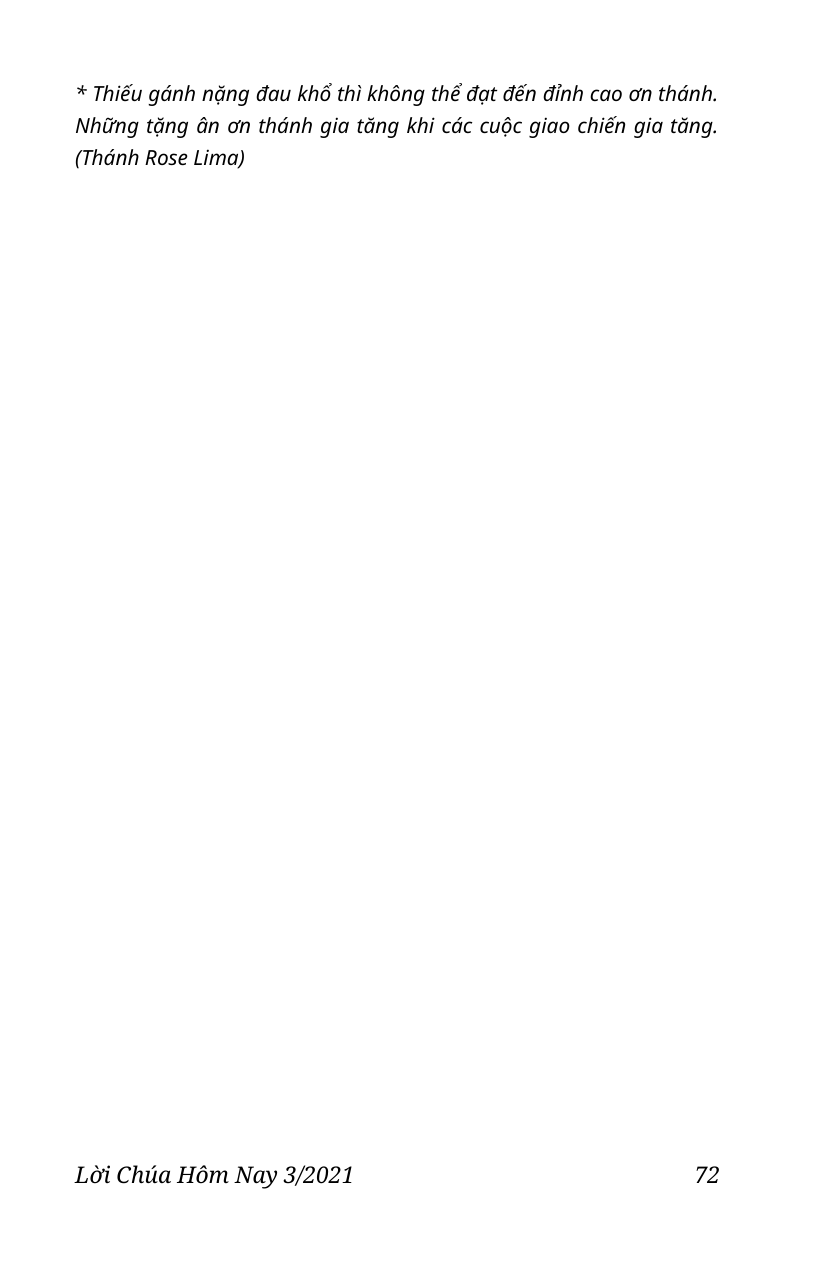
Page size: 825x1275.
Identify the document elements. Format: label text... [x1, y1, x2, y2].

text * Thiếu gánh nặng đau khổ thì không thể đạt đến đỉnh cao ơn thánh. Những tặng ân ơn thánh gia tăng khi các cuộc giao chiến gia tăng. (Thánh Rose Lima) [75, 75, 720, 172]
